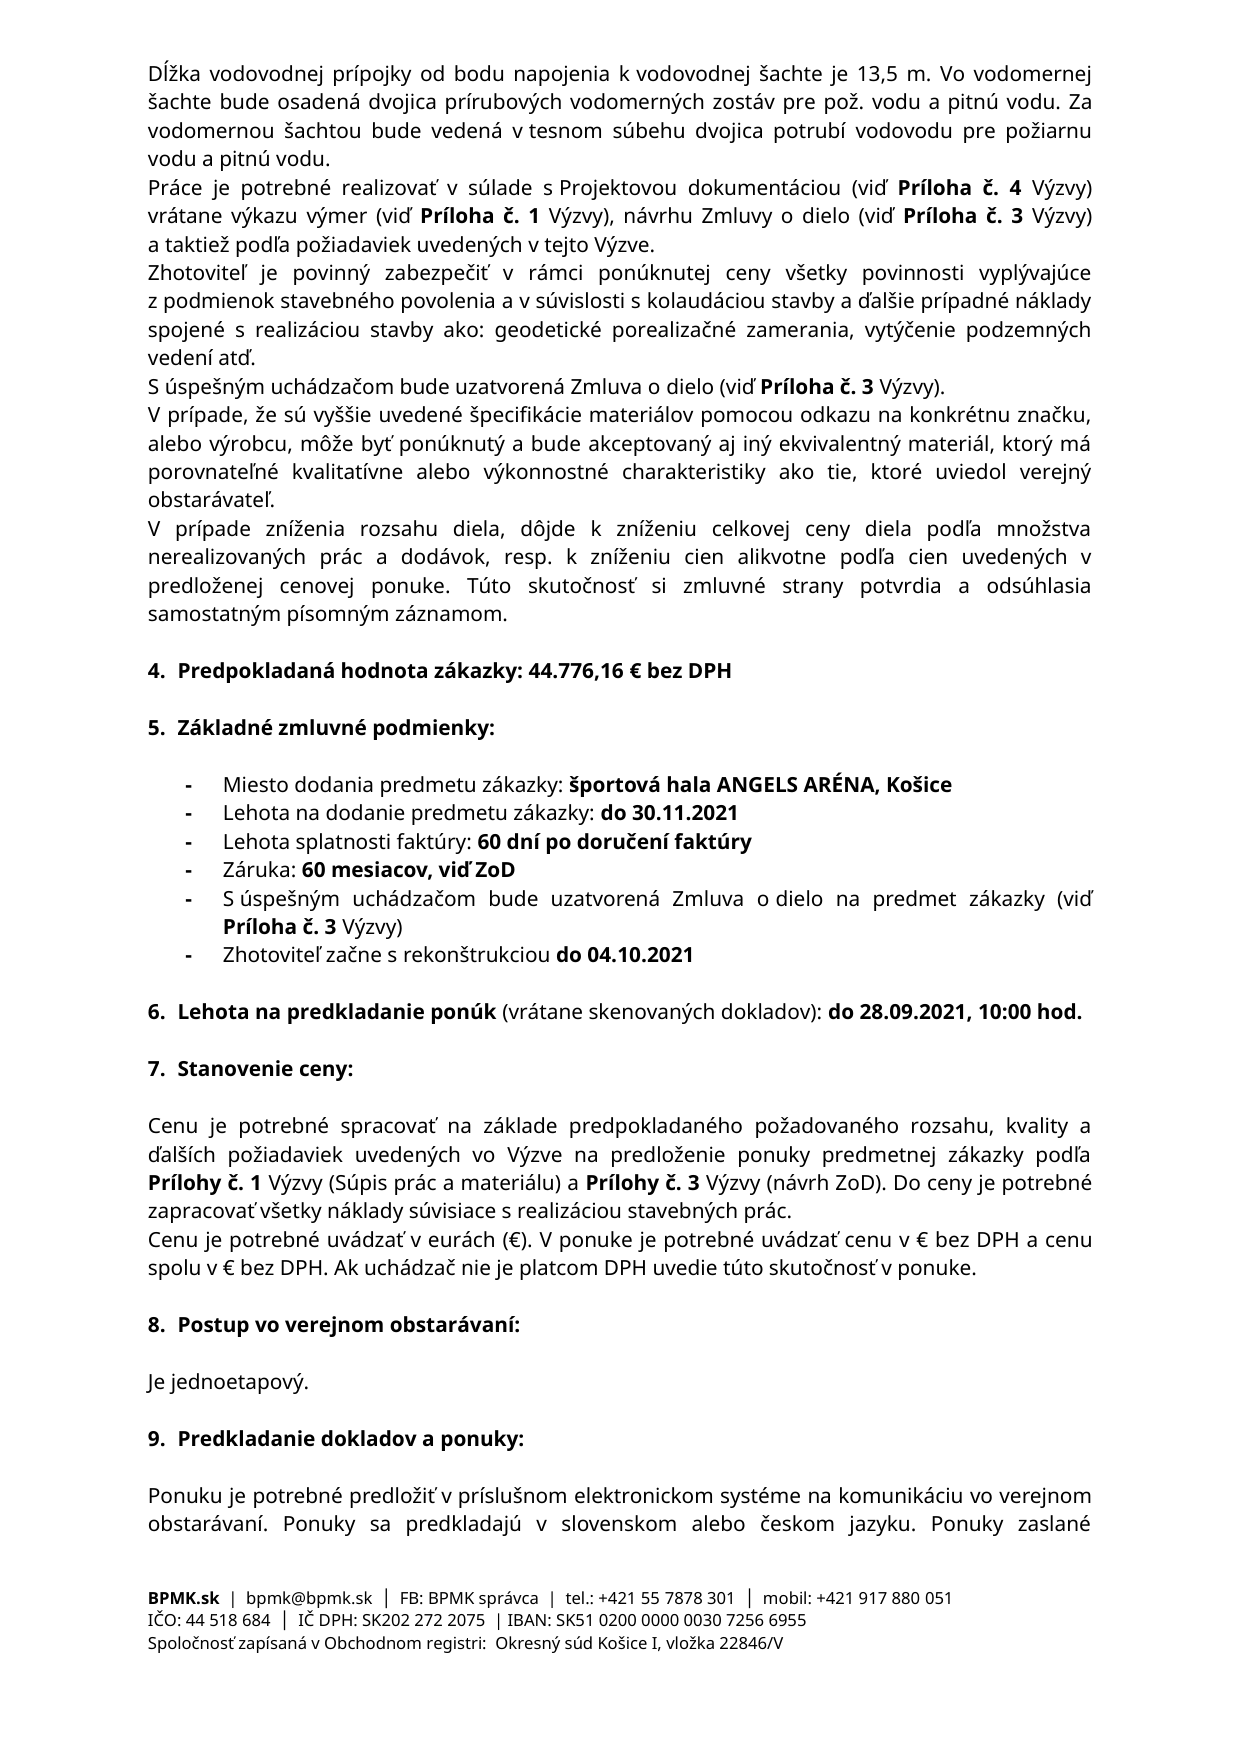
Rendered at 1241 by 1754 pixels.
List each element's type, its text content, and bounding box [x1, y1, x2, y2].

list Stanovenie ceny: [148, 1054, 1092, 1083]
text V prípade, že sú vyššie uvedené špecifikácie materiálov pomocou odkazu na konkrétnu značku, alebo výrobcu, môže byť ponúknutý a bude akceptovaný aj iný ekvivalentný materiál, ktorý má porovnateľné kvalitatívne alebo výkonnostné charakteristiky ako tie, ktoré uviedol verejný obstarávateľ. [148, 400, 1092, 514]
list Lehota na dodanie predmetu zákazky: do 30.11.2021 [185, 798, 1092, 827]
text Cenu je potrebné uvádzať v eurách (€). V ponuke je potrebné uvádzať cenu v € bez DPH a cenu spolu v € bez DPH. Ak uchádzač nie je platcom DPH uvedie túto skutočnosť v ponuke. [148, 1225, 1092, 1282]
list Základné zmluvné podmienky: [148, 713, 1092, 742]
list Záruka: 60 mesiacov, viď ZoD [185, 855, 1092, 884]
list S úspešným uchádzačom bude uzatvorená Zmluva o dielo na predmet zákazky (viď Príloha č. 3 Výzvy) [185, 884, 1092, 941]
list Predpokladaná hodnota zákazky: 44.776,16 € bez DPH [148, 656, 1092, 685]
list Lehota splatnosti faktúry: 60 dní po doručení faktúry [185, 827, 1092, 855]
text Zhotoviteľ je povinný zabezpečiť v rámci ponúknutej ceny všetky povinnosti vyplývajúce z podmienok stavebného povolenia a v súvislosti s kolaudáciou stavby a ďalšie prípadné náklady spojené s realizáciou stavby ako: geodetické porealizačné zamerania, vytýčenie podzemných vedení atď. [148, 258, 1092, 372]
list Postup vo verejnom obstarávaní: [148, 1310, 1092, 1339]
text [148, 1481, 1092, 1538]
text Práce je potrebné realizovať v súlade s Projektovou dokumentáciou (viď Príloha č. 4 Výzvy) vrátane výkazu výmer (viď Príloha č. 1 Výzvy), návrhu Zmluvy o dielo (viď Príloha č. 3 Výzvy) a taktiež podľa požiadaviek uvedených v tejto Výzve. [148, 173, 1092, 258]
list Miesto dodania predmetu zákazky: športová hala ANGELS ARÉNA, Košice [185, 770, 1092, 798]
text S úspešným uchádzačom bude uzatvorená Zmluva o dielo (viď Príloha č. 3 Výzvy). [148, 372, 1092, 400]
list Zhotoviteľ začne s rekonštrukciou do 04.10.2021 [185, 941, 1092, 969]
list Predkladanie dokladov a ponuky: [148, 1424, 1092, 1452]
list Lehota na predkladanie ponúk (vrátane skenovaných dokladov): do 28.09.2021, 10:00 hod. [148, 997, 1092, 1026]
text Cenu je potrebné spracovať na základe predpokladaného požadovaného rozsahu, kvality a ďalších požiadaviek uvedených vo Výzve na predloženie ponuky predmetnej zákazky podľa Prílohy č. 1 Výzvy (Súpis prác a materiálu) a Prílohy č. 3 Výzvy (návrh ZoD). Do ceny je potrebné zapracovať všetky náklady súvisiace s realizáciou stavebných prác. [148, 1111, 1092, 1225]
text Dĺžka vodovodnej prípojky od bodu napojenia k vodovodnej šachte je 13,5 m. Vo vodomernej šachte bude osadená dvojica prírubových vodomerných zostáv pre pož. vodu a pitnú vodu. Za vodomernou šachtou bude vedená v tesnom súbehu dvojica potrubí vodovodu pre požiarnu vodu a pitnú vodu. [148, 59, 1092, 173]
text V prípade zníženia rozsahu diela, dôjde k zníženiu celkovej ceny diela podľa množstva nerealizovaných prác a dodávok, resp. k zníženiu cien alikvotne podľa cien uvedených v predloženej cenovej ponuke. Túto skutočnosť si zmluvné strany potvrdia a odsúhlasia samostatným písomným záznamom. [148, 514, 1092, 628]
text Je jednoetapový. [148, 1367, 1092, 1396]
